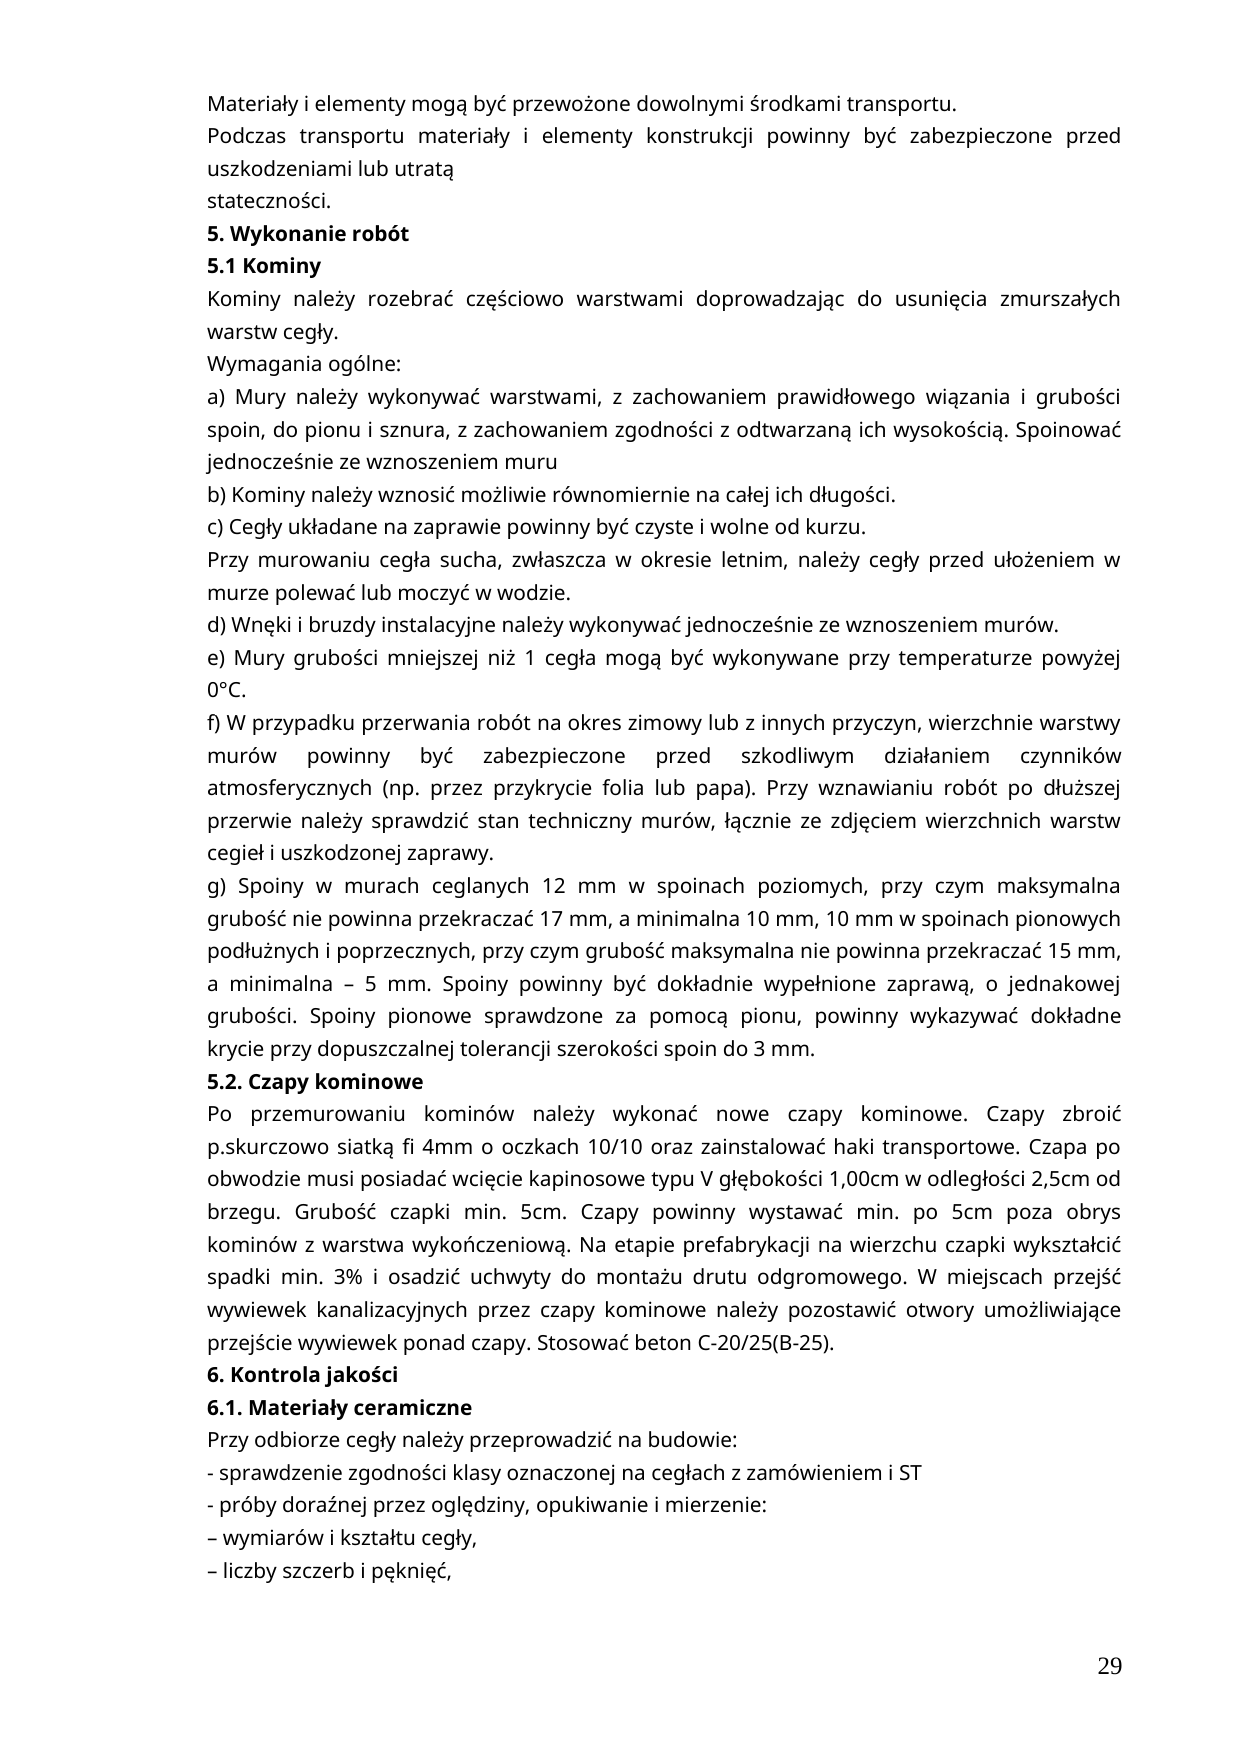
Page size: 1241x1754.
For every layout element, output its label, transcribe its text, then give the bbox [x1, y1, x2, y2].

subtitle stateczności. [207, 186, 1122, 215]
subtitle Materiały i elementy mogą być przewożone dowolnymi środkami transportu. [207, 89, 1122, 117]
subtitle Kominy należy rozebrać częściowo warstwami doprowadzając do usunięcia zmurszałych warstw cegły. [207, 284, 1122, 345]
subtitle b) Kominy należy wznosić możliwie równomiernie na całej ich długości. [207, 480, 1122, 508]
subtitle g) Spoiny w murach ceglanych 12 mm w spoinach poziomych, przy czym maksymalna grubość nie powinna przekraczać 17 mm, a minimalna 10 mm, 10 mm w spoinach pionowych podłużnych i poprzecznych, przy czym grubość maksymalna nie powinna przekraczać 15 mm, a minimalna – 5 mm. Spoiny powinny być dokładnie wypełnione zaprawą, o jednakowej grubości. Spoiny pionowe sprawdzone za pomocą pionu, powinny wykazywać dokładne krycie przy dopuszczalnej tolerancji szerokości spoin do 3 mm. [207, 871, 1122, 1063]
subtitle f) W przypadku przerwania robót na okres zimowy lub z innych przyczyn, wierzchnie warstwy murów powinny być zabezpieczone przed szkodliwym działaniem czynników atmosferycznych (np. przez przykrycie folia lub papa). Przy wznawianiu robót po dłuższej przerwie należy sprawdzić stan techniczny murów, łącznie ze zdjęciem wierzchnich warstw cegieł i uszkodzonej zaprawy. [207, 708, 1122, 867]
subtitle - próby doraźnej przez oględziny, opukiwanie i mierzenie: [207, 1491, 1122, 1519]
subtitle Przy murowaniu cegła sucha, zwłaszcza w okresie letnim, należy cegły przed ułożeniem w murze polewać lub moczyć w wodzie. [207, 545, 1122, 606]
subtitle a) Mury należy wykonywać warstwami, z zachowaniem prawidłowego wiązania i grubości spoin, do pionu i sznura, z zachowaniem zgodności z odtwarzaną ich wysokością. Spoinować jednocześnie ze wznoszeniem muru [207, 382, 1122, 476]
subtitle 6.1. Materiały ceramiczne [207, 1393, 1122, 1421]
subtitle d) Wnęki i bruzdy instalacyjne należy wykonywać jednocześnie ze wznoszeniem murów. [207, 610, 1122, 639]
subtitle 6. Kontrola jakości [207, 1360, 1122, 1389]
subtitle c) Cegły układane na zaprawie powinny być czyste i wolne od kurzu. [207, 512, 1122, 541]
subtitle - sprawdzenie zgodności klasy oznaczonej na cegłach z zamówieniem i ST [207, 1458, 1122, 1486]
subtitle Wymagania ogólne: [207, 349, 1122, 378]
subtitle 5. Wykonanie robót [207, 219, 1122, 247]
subtitle 5.2. Czapy kominowe [207, 1067, 1122, 1095]
subtitle – liczby szczerb i pęknięć, [207, 1556, 1122, 1584]
subtitle e) Mury grubości mniejszej niż 1 cegła mogą być wykonywane przy temperaturze powyżej 0°C. [207, 643, 1122, 704]
subtitle – wymiarów i kształtu cegły, [207, 1523, 1122, 1552]
subtitle Podczas transportu materiały i elementy konstrukcji powinny być zabezpieczone przed uszkodzeniami lub utratą [207, 121, 1122, 182]
subtitle Przy odbiorze cegły należy przeprowadzić na budowie: [207, 1425, 1122, 1454]
subtitle 5.1 Kominy [207, 252, 1122, 280]
subtitle Po przemurowaniu kominów należy wykonać nowe czapy kominowe. Czapy zbroić p.skurczowo siatką fi 4mm o oczkach 10/10 oraz zainstalować haki transportowe. Czapa po obwodzie musi posiadać wcięcie kapinosowe typu V głębokości 1,00cm w odległości 2,5cm od brzegu. Grubość czapki min. 5cm. Czapy powinny wystawać min. po 5cm poza obrys kominów z warstwa wykończeniową. Na etapie prefabrykacji na wierzchu czapki wykształcić spadki min. 3% i osadzić uchwyty do montażu drutu odgromowego. W miejscach przejść wywiewek kanalizacyjnych przez czapy kominowe należy pozostawić otwory umożliwiające przejście wywiewek ponad czapy. Stosować beton C-20/25(B-25). [207, 1099, 1122, 1356]
